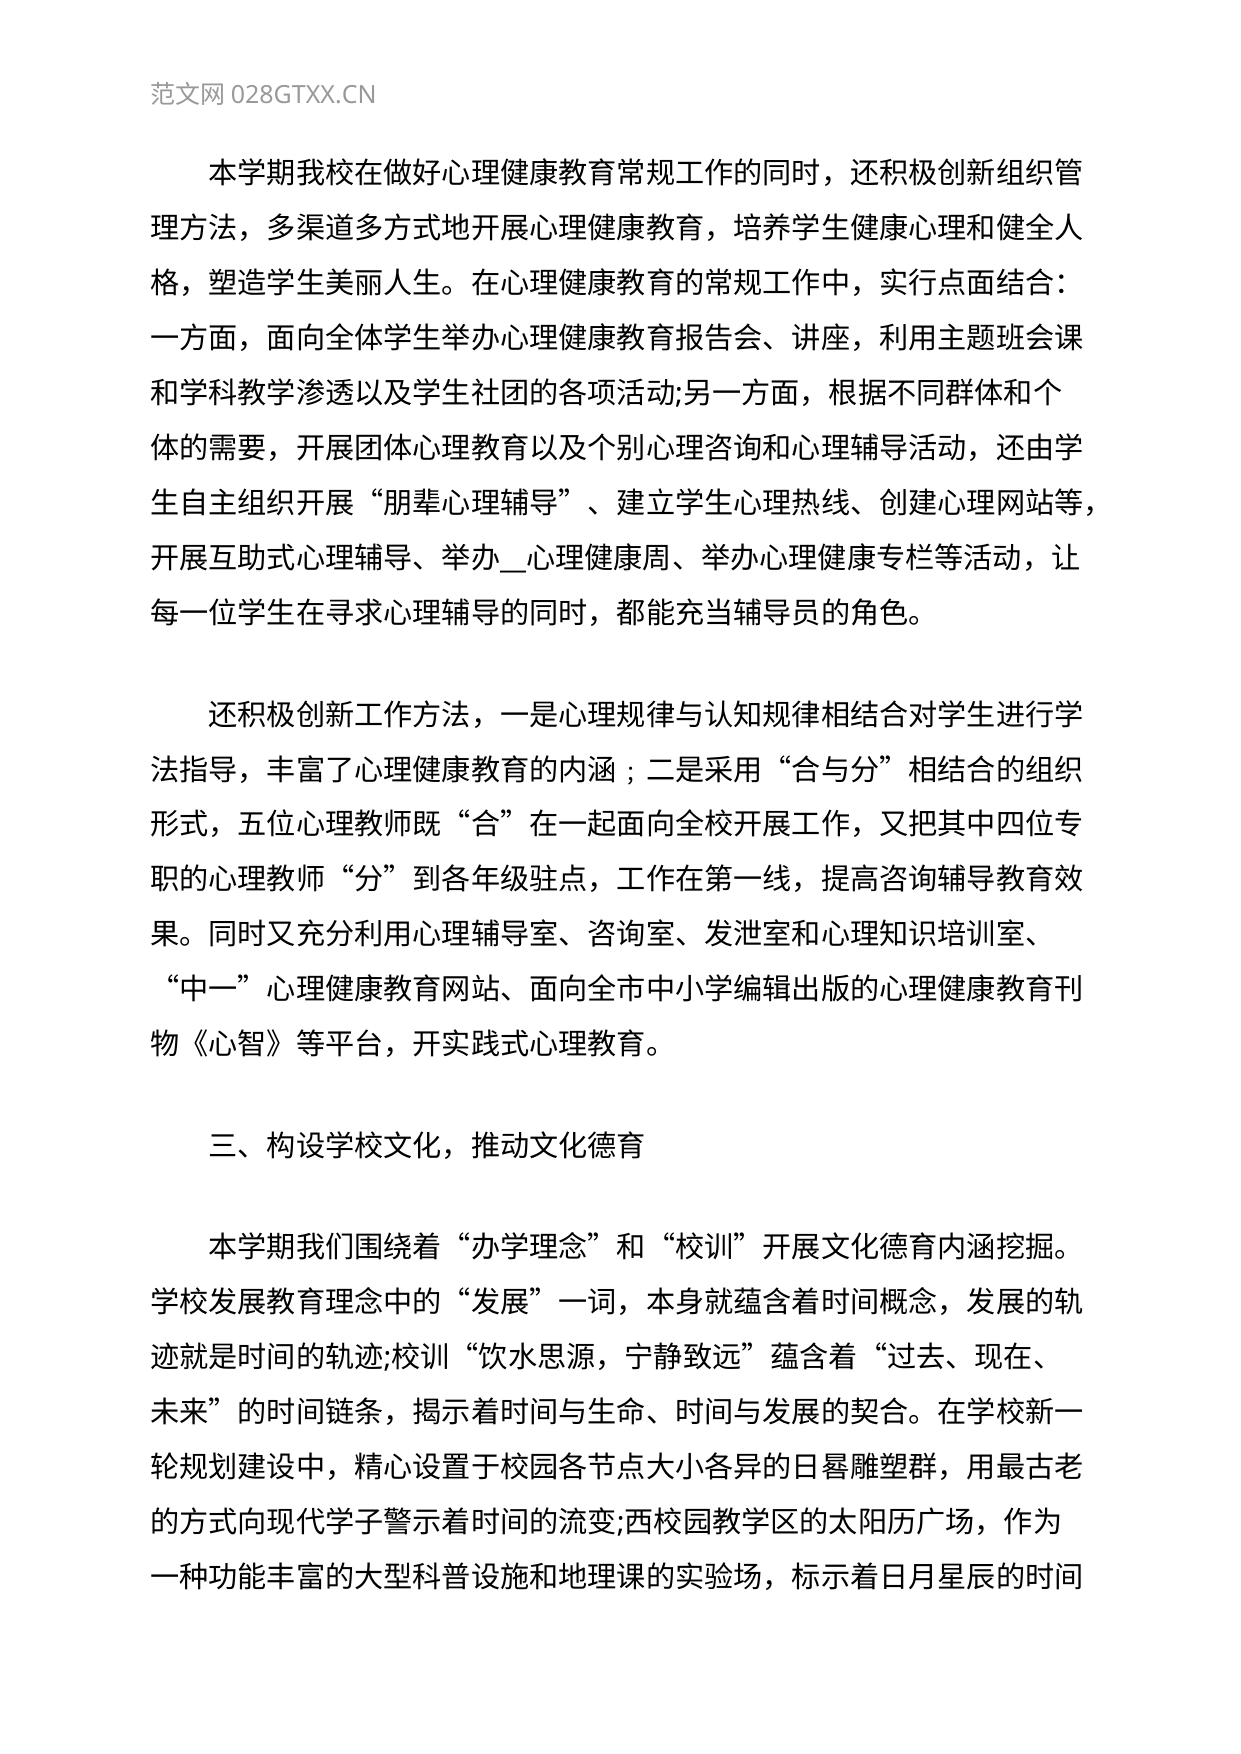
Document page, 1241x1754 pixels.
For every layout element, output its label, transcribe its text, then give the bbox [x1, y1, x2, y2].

text 三、构设学校文化，推动文化德育 [150, 1122, 1090, 1164]
text 本学期我校在做好心理健康教育常规工作的同时，还积极创新组织管理方法，多渠道多方式地开展心理健康教育，培养学生健康心理和健全人格，塑造学生美丽人生。在心理健康教育的常规工作中，实行点面结合：一方面，面向全体学生举办心理健康教育报告会、讲座，利用主题班会课和学科教学渗透以及学生社团的各项活动;另一方面，根据不同群体和个体的需要，开展团体心理教育以及个别心理咨询和心理辅导活动，还由学生自主组织开展“朋辈心理辅导”、建立学生心理热线、创建心理网站等，开展互助式心理辅导、举办__心理健康周、举办心理健康专栏等活动，让每一位学生在寻求心理辅导的同时，都能充当辅导员的角色。 [150, 150, 1090, 632]
text 还积极创新工作方法，一是心理规律与认知规律相结合对学生进行学法指导，丰富了心理健康教育的内涵﹔二是采用“合与分”相结合的组织形式，五位心理教师既“合”在一起面向全校开展工作，又把其中四位专职的心理教师“分”到各年级驻点，工作在第一线，提高咨询辅导教育效果。同时又充分利用心理辅导室、咨询室、发泄室和心理知识培训室、“中一”心理健康教育网站、面向全市中小学编辑出版的心理健康教育刊物《心智》等平台，开实践式心理教育。 [150, 691, 1090, 1063]
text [150, 1224, 1090, 1596]
